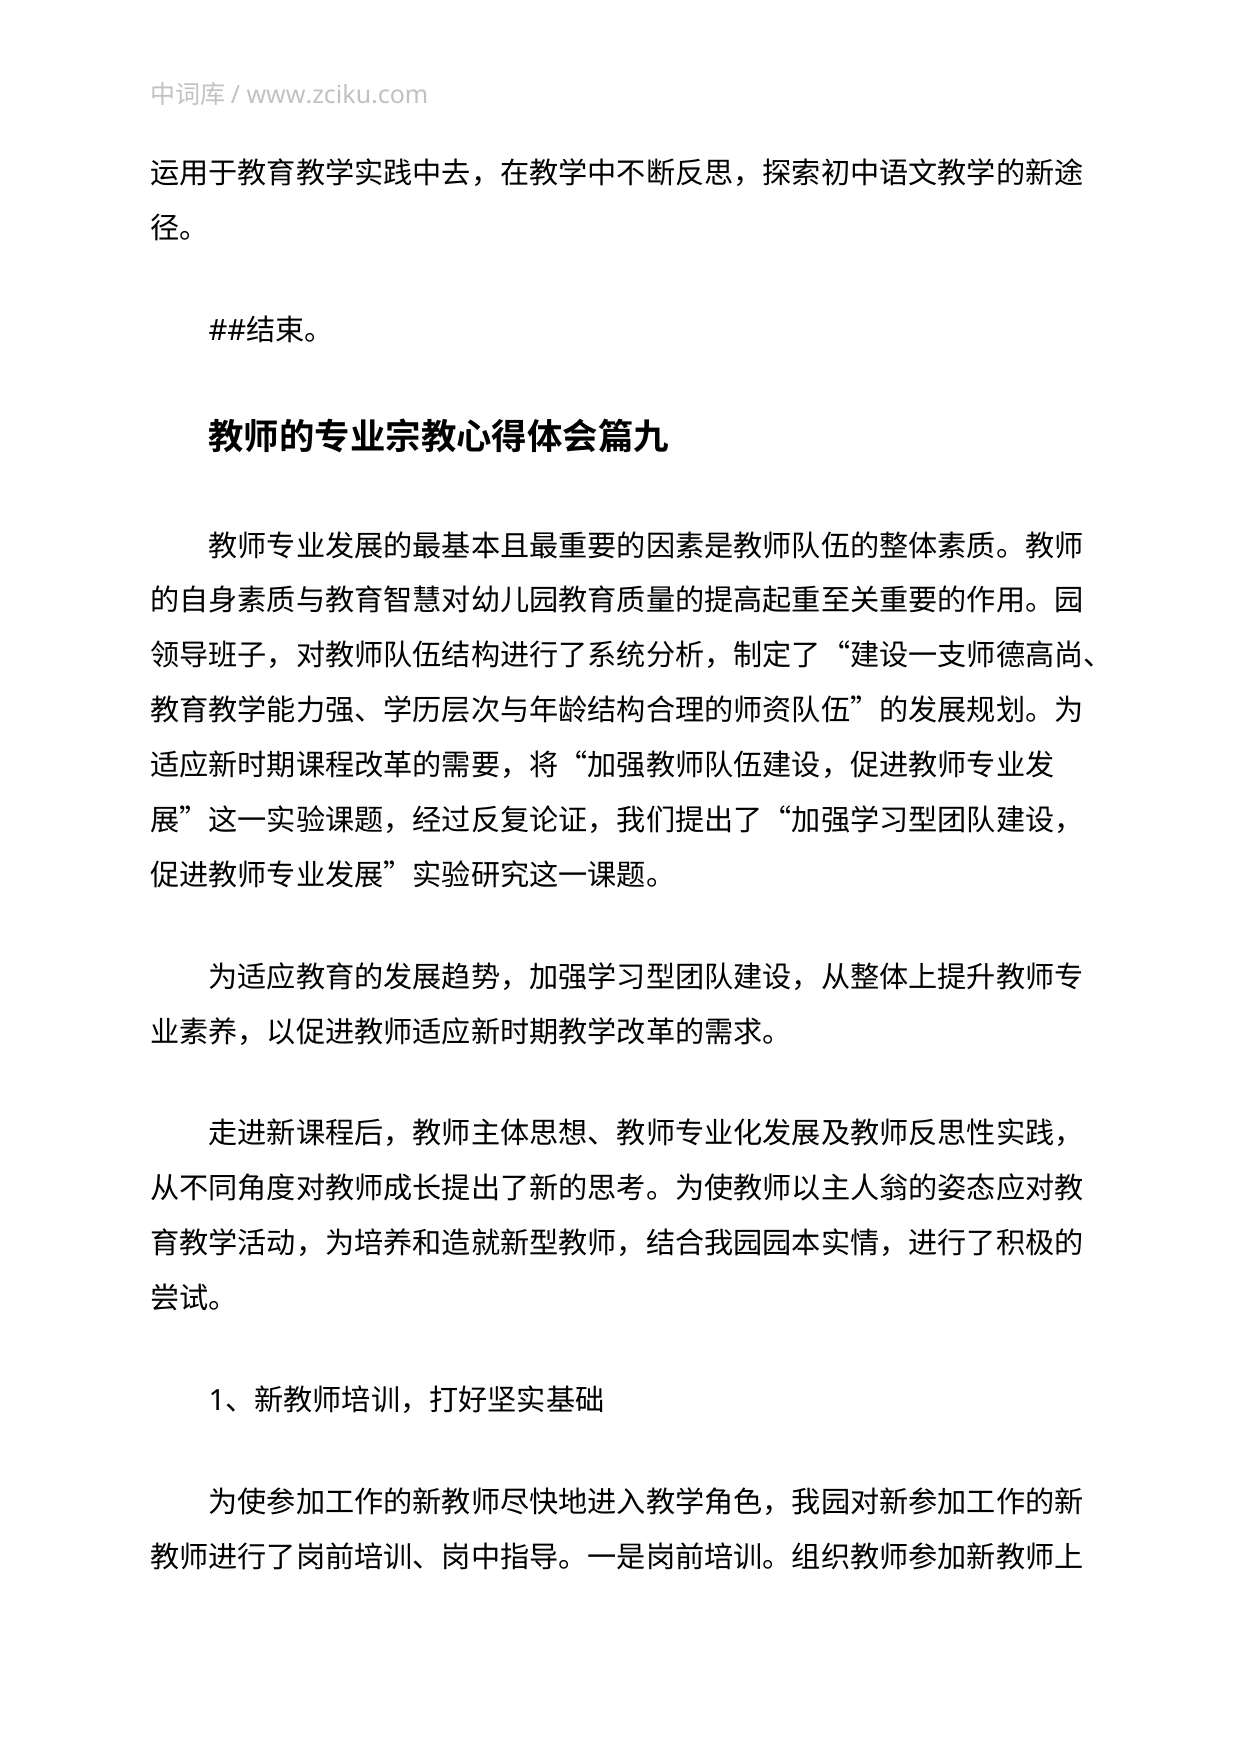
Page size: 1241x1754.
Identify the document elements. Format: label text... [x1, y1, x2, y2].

text 为适应教育的发展趋势，加强学习型团队建设，从整体上提升教师专业素养，以促进教师适应新时期教学改革的需求。 [150, 953, 1090, 1050]
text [150, 150, 1090, 247]
text 教师专业发展的最基本且最重要的因素是教师队伍的整体素质。教师的自身素质与教育智慧对幼儿园教育质量的提高起重至关重要的作用。园领导班子，对教师队伍结构进行了系统分析，制定了“建设一支师德高尚、教育教学能力强、学历层次与年龄结构合理的师资队伍”的发展规划。为适应新时期课程改革的需要，将“加强教师队伍建设，促进教师专业发展”这一实验课题，经过反复论证，我们提出了“加强学习型团队建设，促进教师专业发展”实验研究这一课题。 [150, 522, 1090, 894]
text 教师的专业宗教心得体会篇九 [150, 409, 1090, 460]
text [150, 1478, 1090, 1576]
text ##结束。 [150, 307, 1090, 349]
text 走进新课程后，教师主体思想、教师专业化发展及教师反思性实践，从不同角度对教师成长提出了新的思考。为使教师以主人翁的姿态应对教育教学活动，为培养和造就新型教师，结合我园园本实情，进行了积极的尝试。 [150, 1110, 1090, 1317]
text 1、新教师培训，打好坚实基础 [150, 1376, 1090, 1419]
